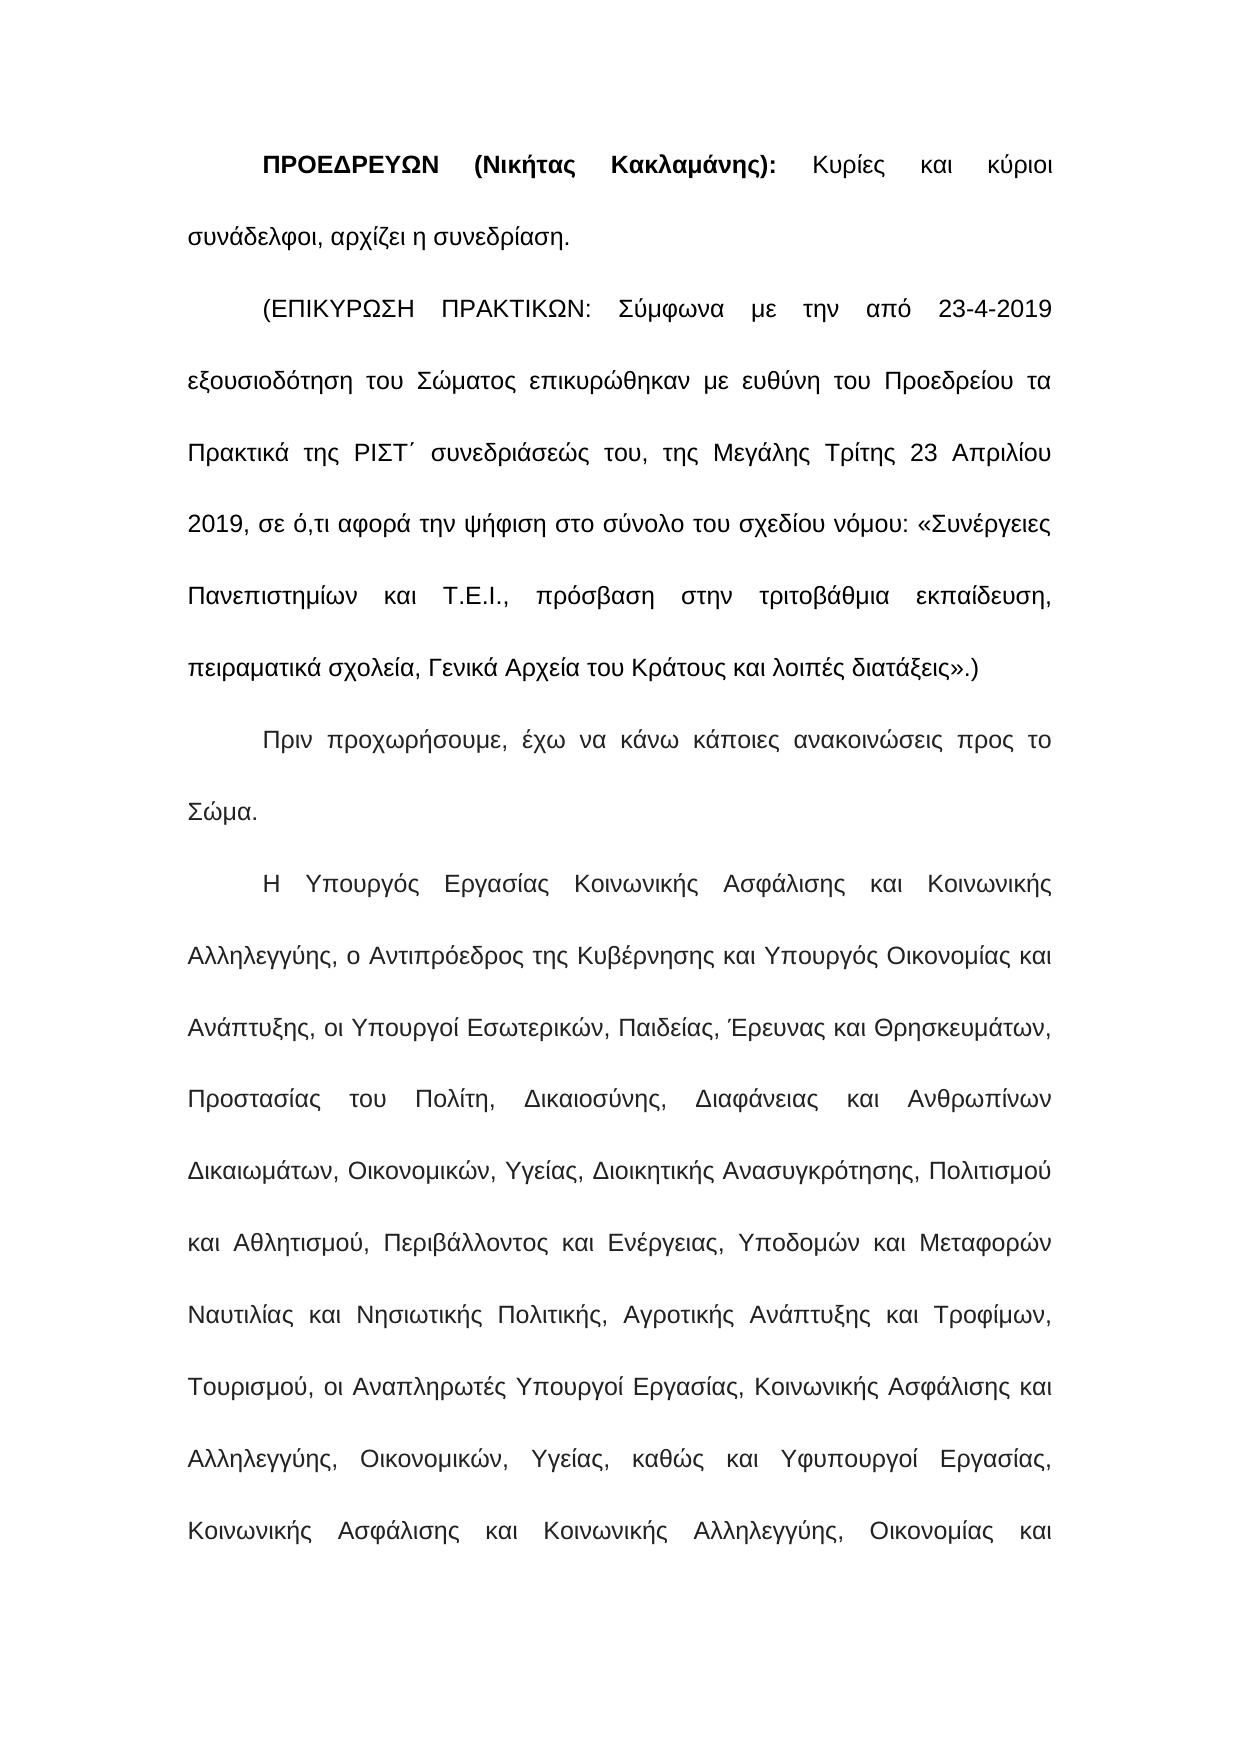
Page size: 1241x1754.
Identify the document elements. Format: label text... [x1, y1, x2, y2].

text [187, 1467, 1053, 1544]
text Πριν προχωρήσουμε, έχω να κάνω κάποιες ανακοινώσεις προς το Σώμα. [187, 725, 1053, 826]
text (ΕΠΙΚΥΡΩΣΗ ΠΡΑΚΤΙΚΩΝ: Σύμφωνα με την από 23-4-2019 εξουσιοδότηση του Σώματος επικυρώθηκαν με ευθύνη του Προεδρείου τα Πρακτικά της ΡΙΣΤ΄ συνεδριάσεώς του, της Μεγάλης Τρίτης 23 Απριλίου 2019, σε ό,τι αφορά την ψήφιση στο σύνολο του σχεδίου νόμου: «Συνέργειες Πανεπιστημίων και Τ.Ε.Ι., πρόσβαση στην τριτοβάθμια εκπαίδευση, πειραματικά σχολεία, Γενικά Αρχεία του Κράτους και λοιπές διατάξεις».) [187, 294, 1053, 682]
text ΠΡΟΕΔΡΕΥΩΝ (Νικήτας Κακλαμάνης): Κυρίες και κύριοι συνάδελφοι, αρχίζει η συνεδρίαση. [187, 150, 1053, 251]
